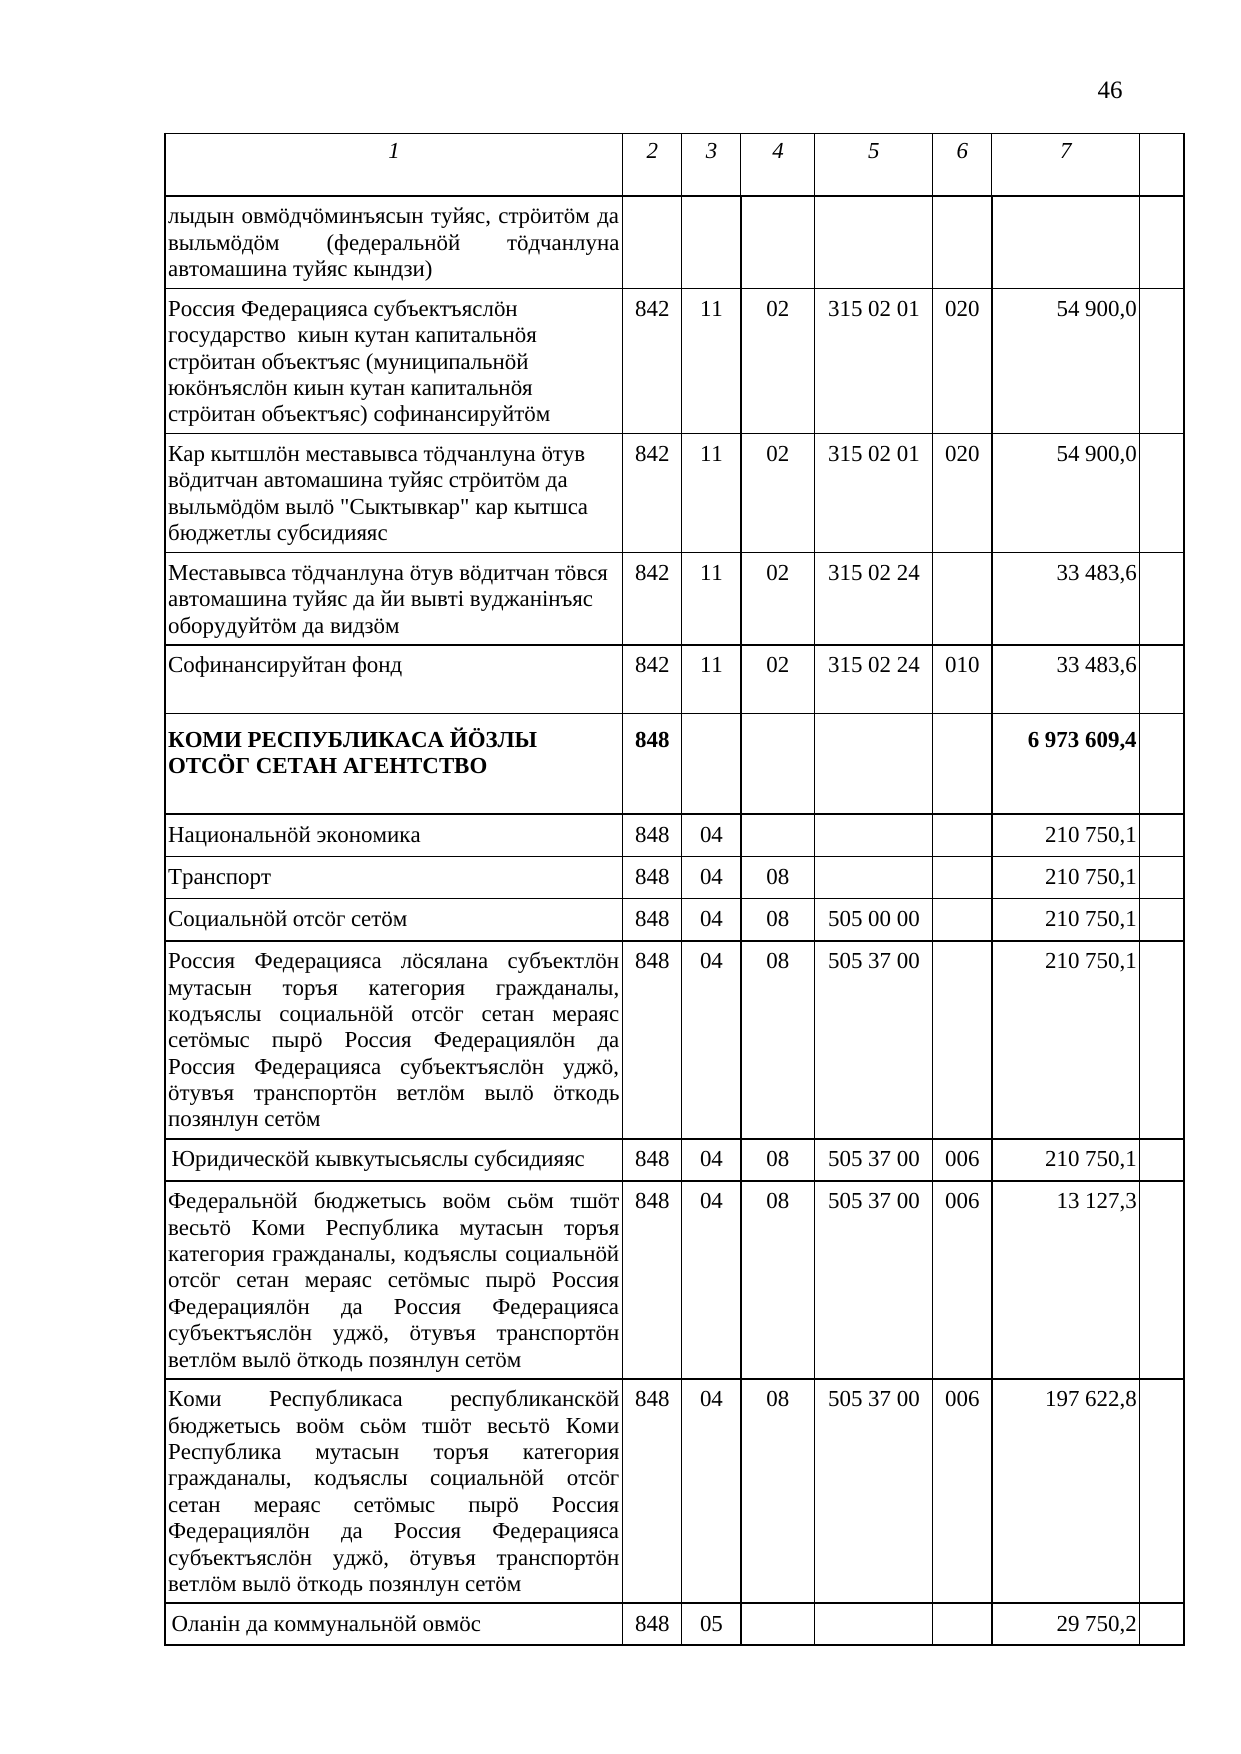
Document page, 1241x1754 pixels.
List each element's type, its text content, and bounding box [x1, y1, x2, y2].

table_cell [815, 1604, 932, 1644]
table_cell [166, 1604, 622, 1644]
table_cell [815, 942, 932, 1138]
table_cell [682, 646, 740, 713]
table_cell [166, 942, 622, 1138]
table_header [1140, 134, 1183, 195]
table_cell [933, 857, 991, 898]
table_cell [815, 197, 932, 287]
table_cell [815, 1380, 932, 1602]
table_header 6 [933, 134, 991, 195]
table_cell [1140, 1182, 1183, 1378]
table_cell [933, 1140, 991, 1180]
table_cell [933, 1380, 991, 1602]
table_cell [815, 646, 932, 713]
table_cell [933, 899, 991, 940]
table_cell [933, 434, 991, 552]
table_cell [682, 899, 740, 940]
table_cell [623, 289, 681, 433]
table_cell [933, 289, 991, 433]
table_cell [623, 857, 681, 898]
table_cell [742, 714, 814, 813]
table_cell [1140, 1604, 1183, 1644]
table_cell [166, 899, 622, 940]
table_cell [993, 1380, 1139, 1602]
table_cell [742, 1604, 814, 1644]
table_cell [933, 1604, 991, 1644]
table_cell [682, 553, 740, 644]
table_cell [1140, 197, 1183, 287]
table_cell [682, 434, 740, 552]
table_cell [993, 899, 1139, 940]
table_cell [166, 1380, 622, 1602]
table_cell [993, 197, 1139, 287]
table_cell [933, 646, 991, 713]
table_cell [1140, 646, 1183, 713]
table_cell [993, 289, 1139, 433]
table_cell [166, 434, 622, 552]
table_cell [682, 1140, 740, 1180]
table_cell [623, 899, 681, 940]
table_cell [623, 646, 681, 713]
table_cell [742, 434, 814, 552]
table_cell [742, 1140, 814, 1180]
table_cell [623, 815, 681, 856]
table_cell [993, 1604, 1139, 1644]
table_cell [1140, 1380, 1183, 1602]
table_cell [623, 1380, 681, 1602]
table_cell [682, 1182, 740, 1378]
table_header 5 [815, 134, 932, 195]
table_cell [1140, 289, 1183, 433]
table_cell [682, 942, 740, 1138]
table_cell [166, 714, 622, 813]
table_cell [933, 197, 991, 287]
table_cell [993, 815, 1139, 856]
table_header 2 [623, 134, 681, 195]
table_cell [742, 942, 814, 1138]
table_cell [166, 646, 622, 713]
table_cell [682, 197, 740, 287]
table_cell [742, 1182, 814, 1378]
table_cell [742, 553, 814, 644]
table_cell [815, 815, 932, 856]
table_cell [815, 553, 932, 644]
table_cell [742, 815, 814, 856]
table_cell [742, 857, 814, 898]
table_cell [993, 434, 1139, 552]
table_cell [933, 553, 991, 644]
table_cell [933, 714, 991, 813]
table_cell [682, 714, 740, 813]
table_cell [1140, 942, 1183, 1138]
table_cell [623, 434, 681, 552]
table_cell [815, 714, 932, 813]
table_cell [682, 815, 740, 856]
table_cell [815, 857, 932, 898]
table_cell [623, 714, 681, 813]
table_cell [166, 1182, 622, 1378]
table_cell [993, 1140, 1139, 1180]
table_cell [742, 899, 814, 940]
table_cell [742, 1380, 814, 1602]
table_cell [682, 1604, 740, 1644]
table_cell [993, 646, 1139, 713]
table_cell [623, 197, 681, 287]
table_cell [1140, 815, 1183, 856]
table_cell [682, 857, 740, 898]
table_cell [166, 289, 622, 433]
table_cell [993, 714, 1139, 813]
table_header 7 [992, 134, 1139, 195]
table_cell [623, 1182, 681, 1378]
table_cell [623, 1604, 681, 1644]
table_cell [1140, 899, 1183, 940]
table_header 4 [741, 134, 814, 195]
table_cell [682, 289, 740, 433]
table_header 3 [682, 134, 740, 195]
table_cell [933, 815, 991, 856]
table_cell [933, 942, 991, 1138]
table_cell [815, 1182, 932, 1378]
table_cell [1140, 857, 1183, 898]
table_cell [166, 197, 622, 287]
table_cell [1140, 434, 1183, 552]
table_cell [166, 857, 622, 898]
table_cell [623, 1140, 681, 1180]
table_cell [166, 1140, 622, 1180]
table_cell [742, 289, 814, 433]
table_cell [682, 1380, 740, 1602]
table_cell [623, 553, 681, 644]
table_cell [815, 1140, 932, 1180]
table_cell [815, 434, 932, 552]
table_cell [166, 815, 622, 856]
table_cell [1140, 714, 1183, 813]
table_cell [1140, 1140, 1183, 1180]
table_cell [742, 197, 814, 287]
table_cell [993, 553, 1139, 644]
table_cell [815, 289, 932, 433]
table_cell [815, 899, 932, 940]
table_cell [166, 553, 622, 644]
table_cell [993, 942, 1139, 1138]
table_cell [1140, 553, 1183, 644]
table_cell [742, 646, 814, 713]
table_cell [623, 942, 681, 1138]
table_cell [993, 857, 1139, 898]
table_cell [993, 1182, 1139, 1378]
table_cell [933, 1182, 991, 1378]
table_header 1 [166, 134, 622, 195]
